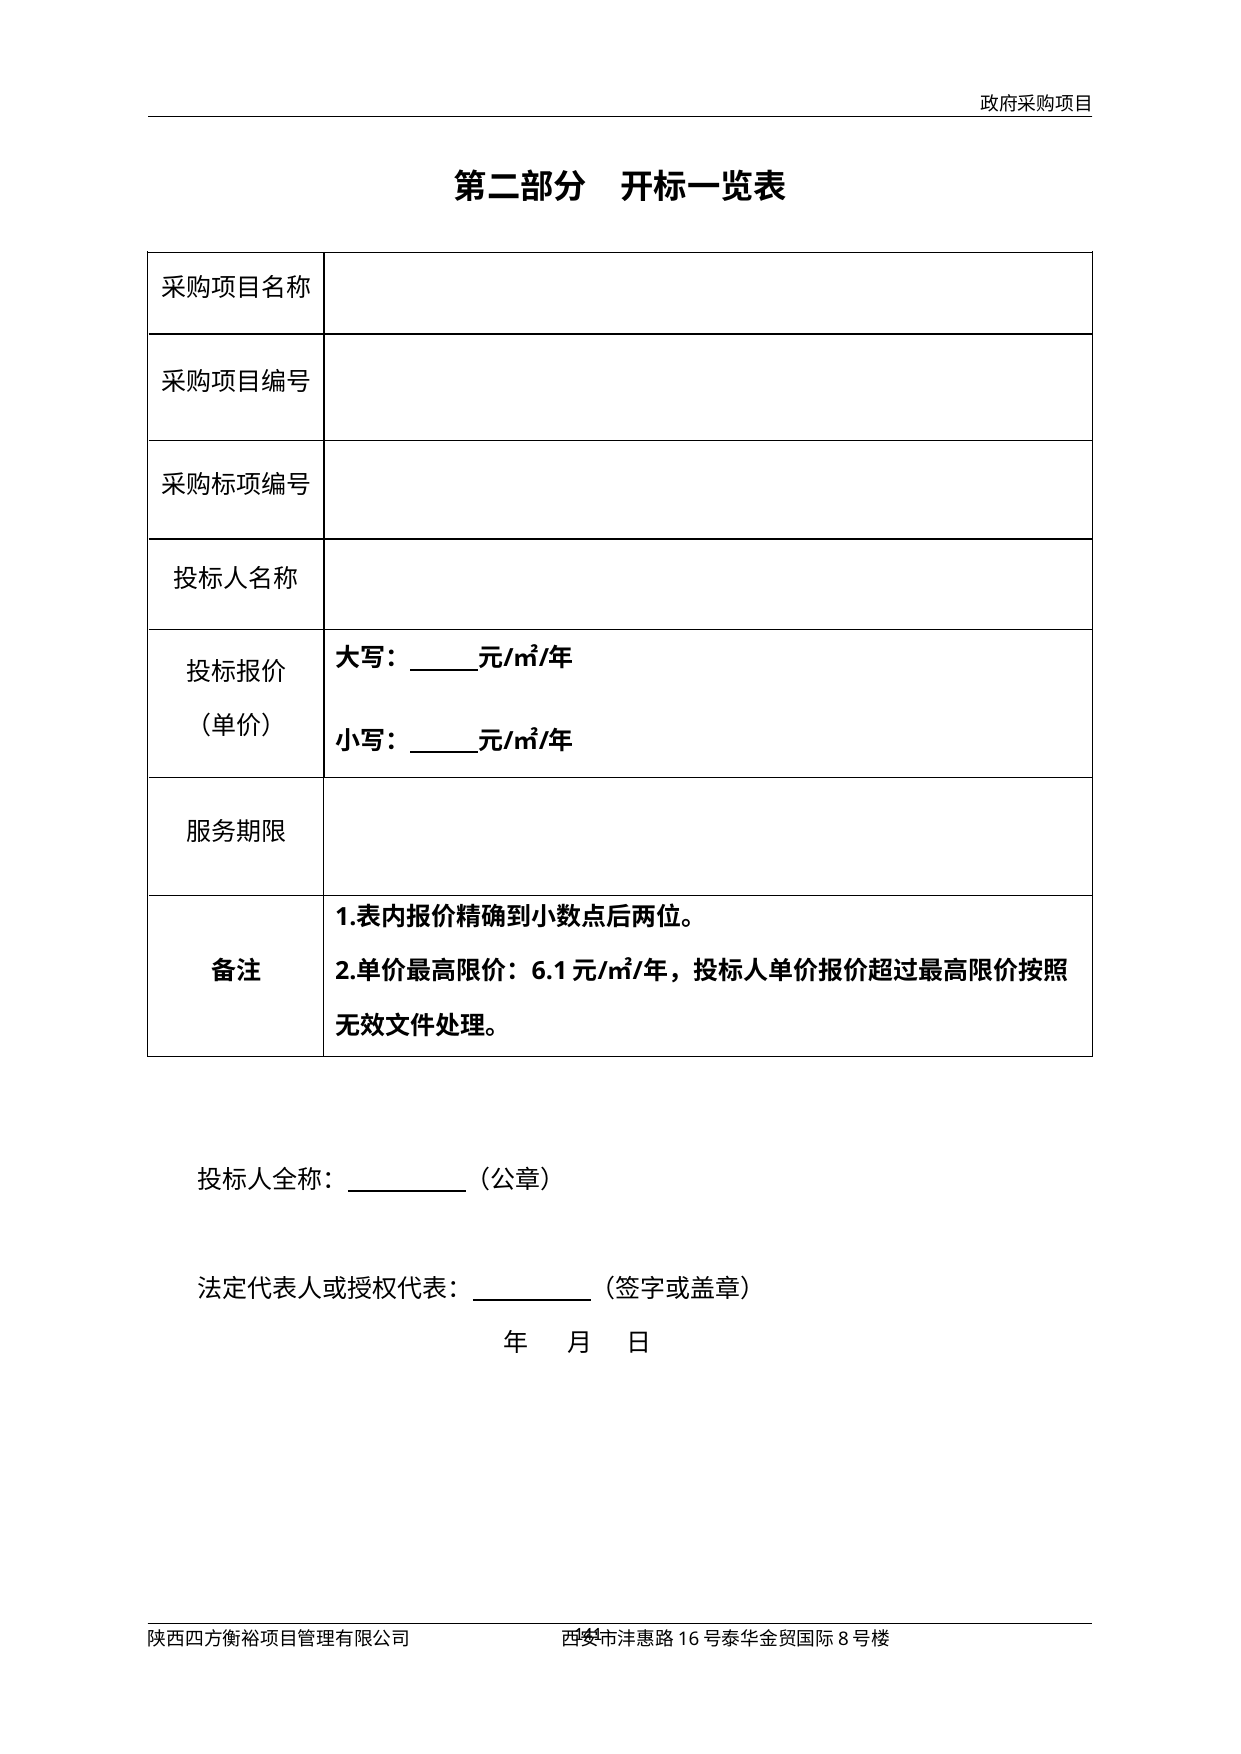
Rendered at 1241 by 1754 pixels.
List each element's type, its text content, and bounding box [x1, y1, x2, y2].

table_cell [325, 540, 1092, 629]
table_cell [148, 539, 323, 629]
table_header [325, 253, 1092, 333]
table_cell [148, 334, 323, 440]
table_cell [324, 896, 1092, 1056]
text 年 月 日 [148, 1322, 1092, 1359]
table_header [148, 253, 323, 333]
text 投标人全称： （公章） [148, 1159, 1092, 1196]
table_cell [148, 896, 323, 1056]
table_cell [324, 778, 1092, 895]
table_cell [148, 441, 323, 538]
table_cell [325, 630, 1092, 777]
text 法定代表人或授权代表： （签字或盖章） [148, 1268, 1092, 1304]
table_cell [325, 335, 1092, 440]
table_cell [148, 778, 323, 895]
text 第二部分 开标一览表 [148, 160, 1092, 208]
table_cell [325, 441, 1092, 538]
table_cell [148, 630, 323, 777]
